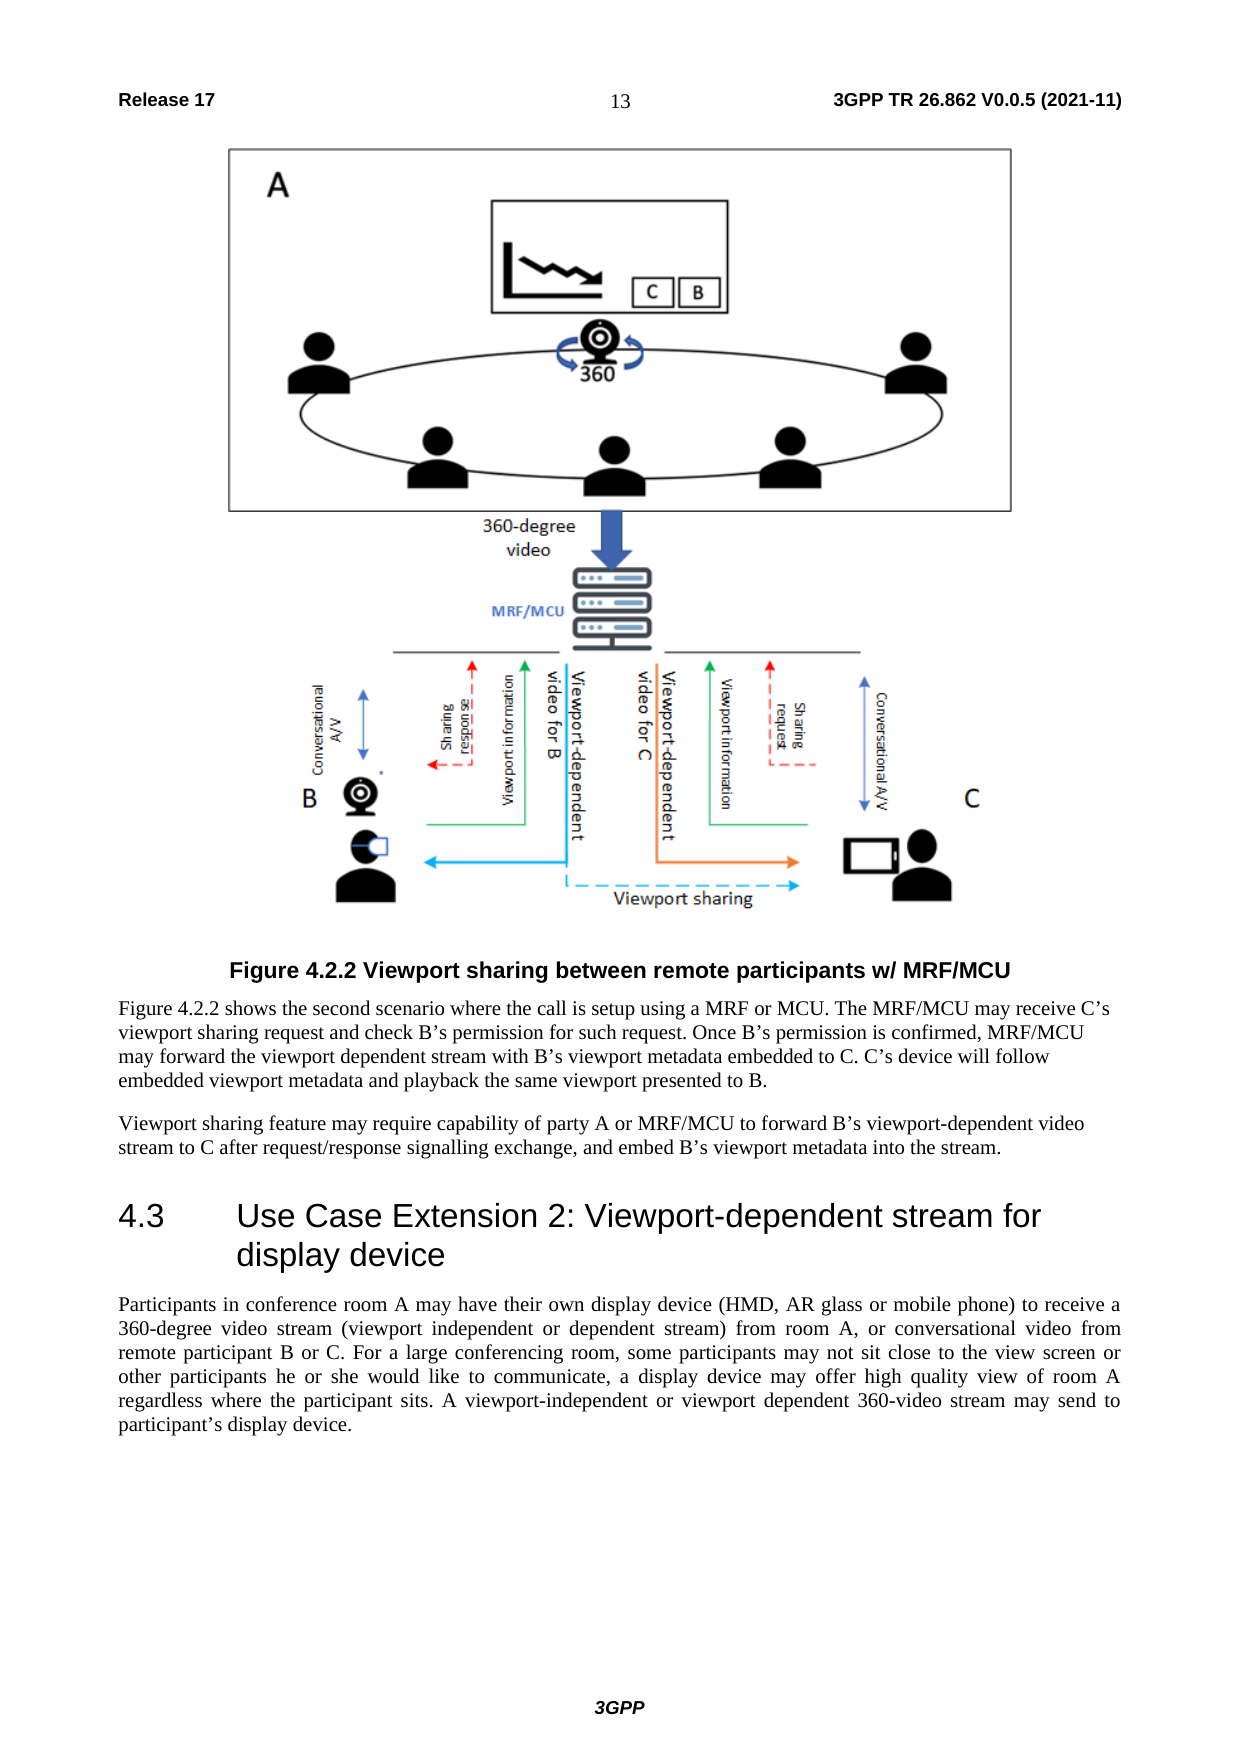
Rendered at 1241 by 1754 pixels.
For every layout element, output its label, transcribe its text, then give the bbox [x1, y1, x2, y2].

text Participants in conference room A may have their own display device (HMD, AR glass or mobile phone) to receive a 360-degree video stream (viewport independent or dependent stream) from room A, or conversational video from remote participant B or C. For a large conferencing room, some participants may not sit close to the view screen or other participants he or she would like to communicate, a display device may offer high quality view of room A regardless where the participant sits. A viewport-independent or viewport dependent 360-video stream may send to participant’s display device. [118, 1292, 1122, 1436]
text Figure 4.2.2 shows the second scenario where the call is setup using a MRF or MCU. The MRF/MCU may receive C’s viewport sharing request and check B’s permission for such request. Once B’s permission is confirmed, MRF/MCU may forward the viewport dependent stream with B’s viewport metadata embedded to C. C’s device will follow embedded viewport metadata and playback the same viewport presented to B. [118, 996, 1122, 1092]
text Figure 4.2.2 Viewport sharing between remote participants w/ MRF/MCU [118, 957, 1122, 983]
subtitle 4.3 Use Case Extension 2: Viewport-dependent stream for display device [118, 1196, 1122, 1273]
text Viewport sharing feature may require capability of party A or MRF/MCU to forward B’s viewport-dependent video stream to C after request/response signalling exchange, and embed B’s viewport metadata into the stream. [118, 1111, 1122, 1159]
picture [227, 147, 1013, 926]
